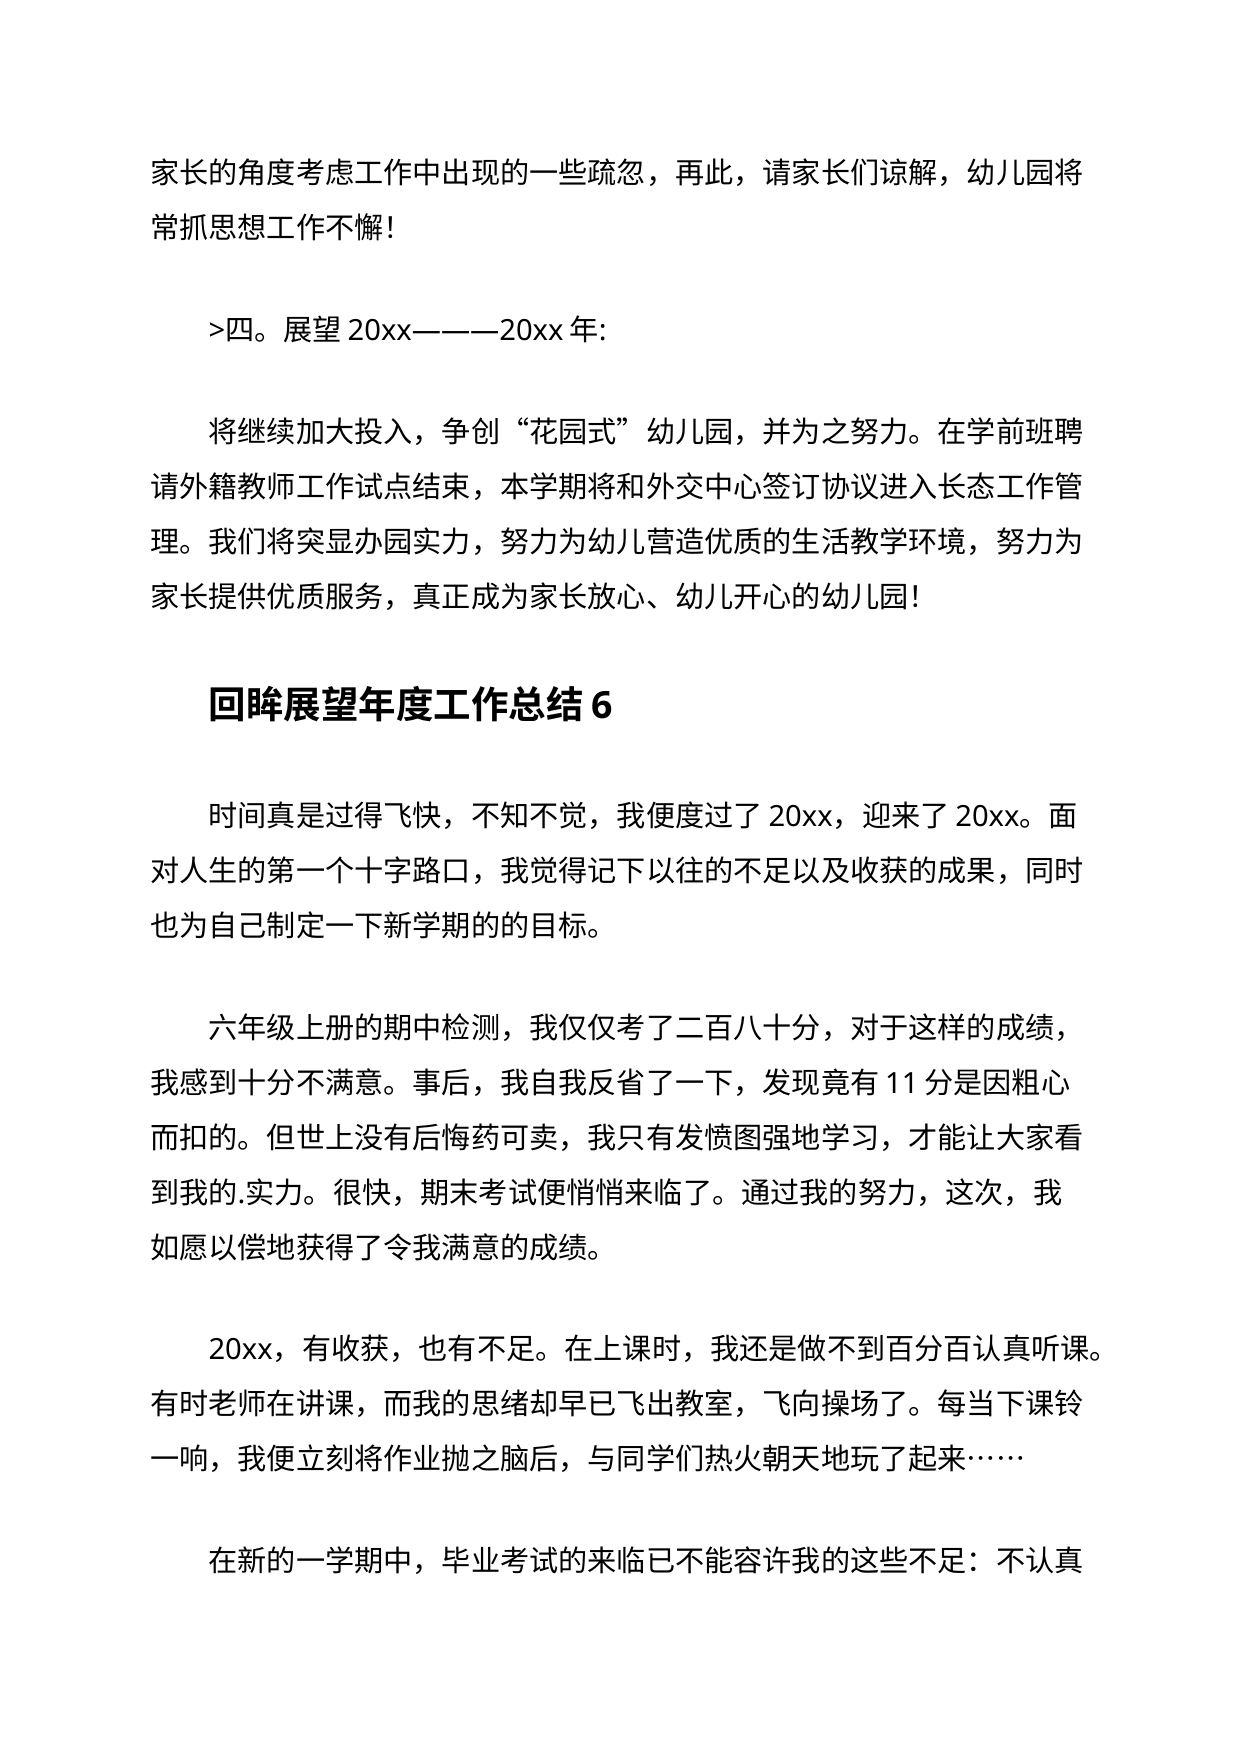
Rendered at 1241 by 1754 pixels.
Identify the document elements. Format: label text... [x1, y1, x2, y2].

text 六年级上册的期中检测，我仅仅考了二百八十分，对于这样的成绩，我感到十分不满意。事后，我自我反省了一下，发现竟有11分是因粗心而扣的。但世上没有后悔药可卖，我只有发愤图强地学习，才能让大家看到我的.实力。很快，期末考试便悄悄来临了。通过我的努力，这次，我如愿以偿地获得了令我满意的成绩。 [150, 1004, 1090, 1266]
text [150, 150, 1090, 247]
text 20xx，有收获，也有不足。在上课时，我还是做不到百分百认真听课。有时老师在讲课，而我的思绪却早已飞出教室，飞向操场了。每当下课铃一响，我便立刻将作业抛之脑后，与同学们热火朝天地玩了起来…… [150, 1326, 1090, 1478]
text 回眸展望年度工作总结6 [150, 675, 1090, 729]
text >四。展望20xx———20xx年: [150, 307, 1090, 349]
text 时间真是过得飞快，不知不觉，我便度过了20xx，迎来了20xx。面对人生的第一个十字路口，我觉得记下以往的不足以及收获的成果，同时也为自己制定一下新学期的的目标。 [150, 793, 1090, 945]
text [150, 1538, 1090, 1580]
text 将继续加大投入，争创“花园式”幼儿园，并为之努力。在学前班聘请外籍教师工作试点结束，本学期将和外交中心签订协议进入长态工作管理。我们将突显办园实力，努力为幼儿营造优质的生活教学环境，努力为家长提供优质服务，真正成为家长放心、幼儿开心的幼儿园！ [150, 409, 1090, 616]
